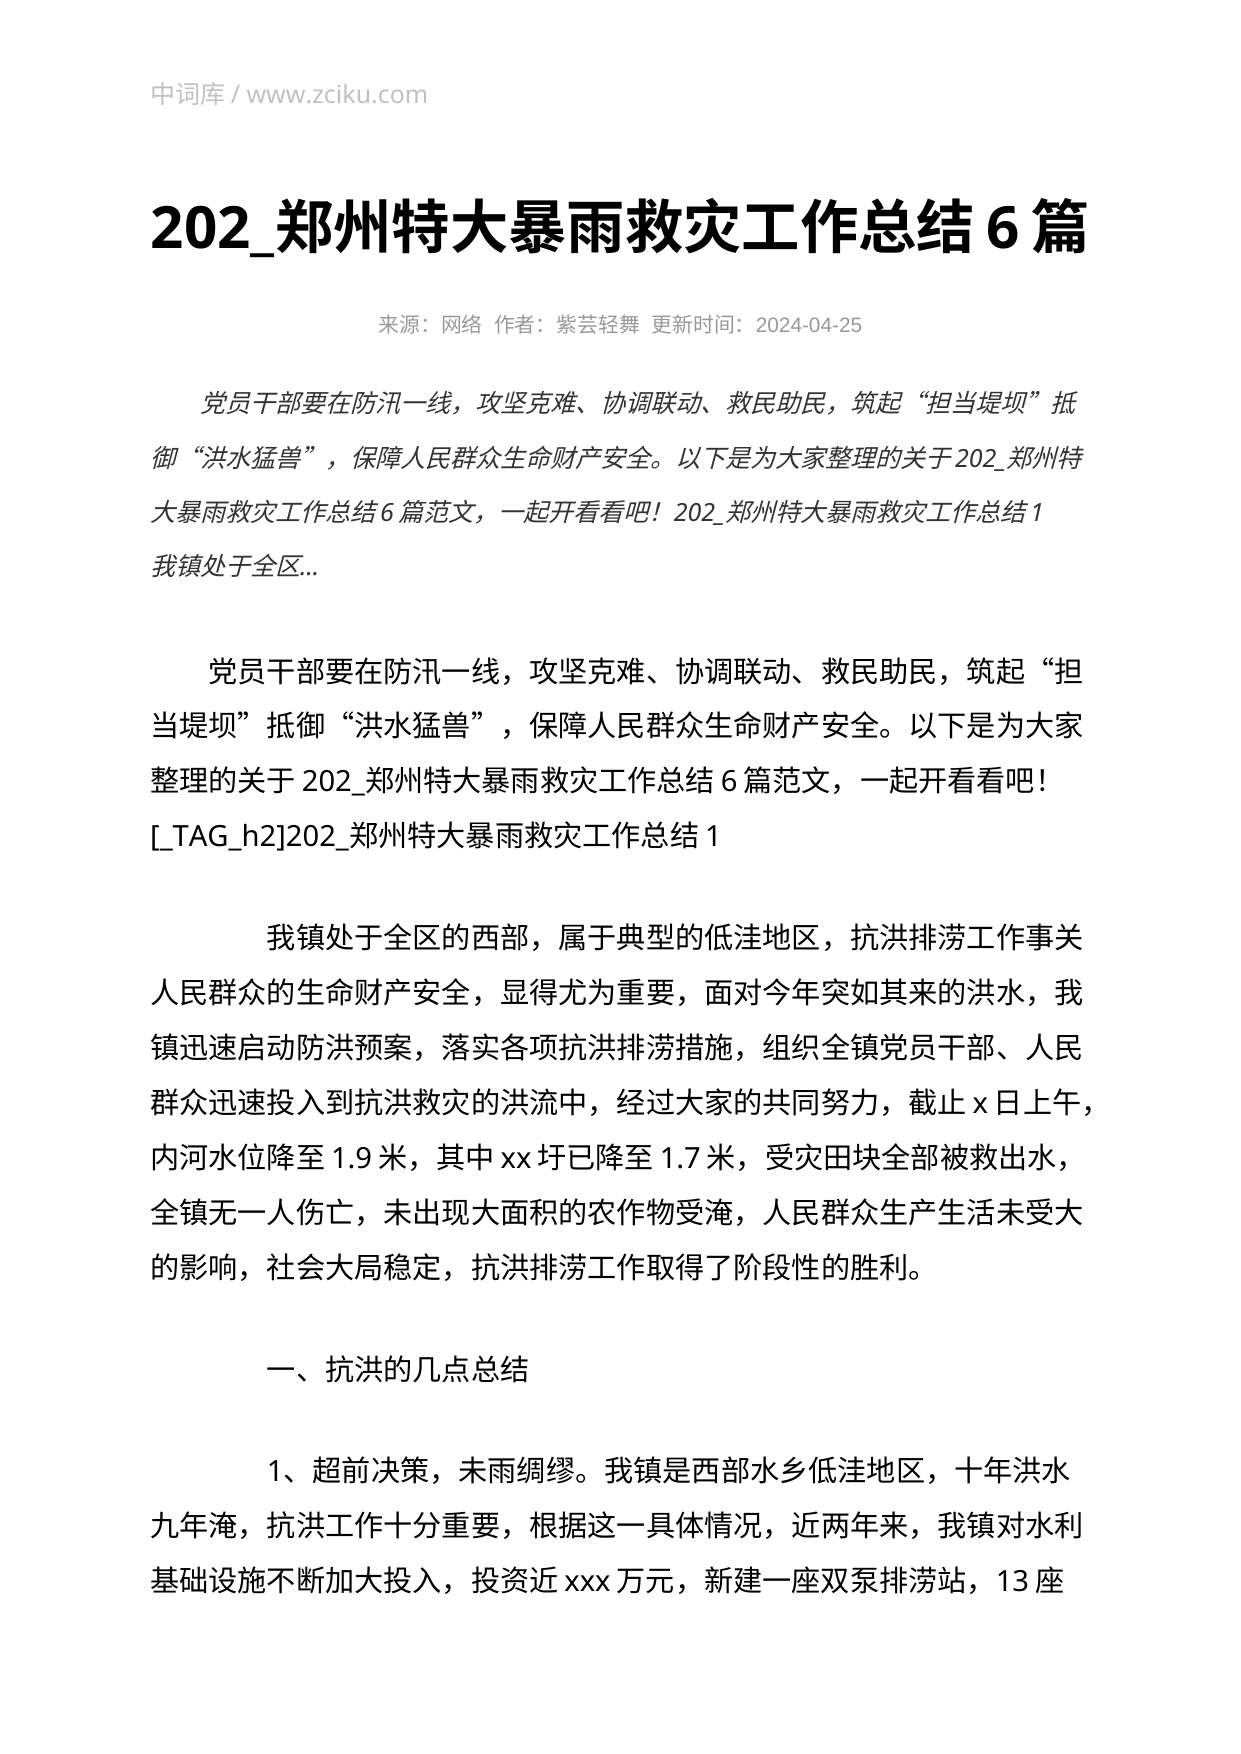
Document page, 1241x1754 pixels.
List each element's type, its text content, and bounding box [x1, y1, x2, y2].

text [150, 1448, 1090, 1600]
text 我镇处于全区的西部，属于典型的低洼地区，抗洪排涝工作事关人民群众的生命财产安全，显得尤为重要，面对今年突如其来的洪水，我镇迅速启动防洪预案，落实各项抗洪排涝措施，组织全镇党员干部、人民群众迅速投入到抗洪救灾的洪流中，经过大家的共同努力，截止x日上午，内河水位降至1.9米，其中xx圩已降至1.7米，受灾田块全部被救出水，全镇无一人伤亡，未出现大面积的农作物受淹，人民群众生产生活未受大的影响，社会大局稳定，抗洪排涝工作取得了阶段性的胜利。 [150, 915, 1090, 1287]
text 来源：网络 作者：紫芸轻舞 更新时间：2024-04-25 [150, 313, 1090, 337]
subtitle 202_郑州特大暴雨救灾工作总结6篇 [150, 181, 1090, 266]
text 党员干部要在防汛一线，攻坚克难、协调联动、救民助民，筑起“担当堤坝”抵御“洪水猛兽”，保障人民群众生命财产安全。以下是为大家整理的关于202_郑州特大暴雨救灾工作总结6篇范文，一起开看看吧！202_郑州特大暴雨救灾工作总结1 我镇处于全区... [150, 384, 1090, 583]
text 一、抗洪的几点总结 [150, 1346, 1090, 1388]
text 党员干部要在防汛一线，攻坚克难、协调联动、救民助民，筑起“担当堤坝”抵御“洪水猛兽”，保障人民群众生命财产安全。以下是为大家整理的关于202_郑州特大暴雨救灾工作总结6篇范文，一起开看看吧！[_TAG_h2]202_郑州特大暴雨救灾工作总结1 [150, 648, 1090, 855]
